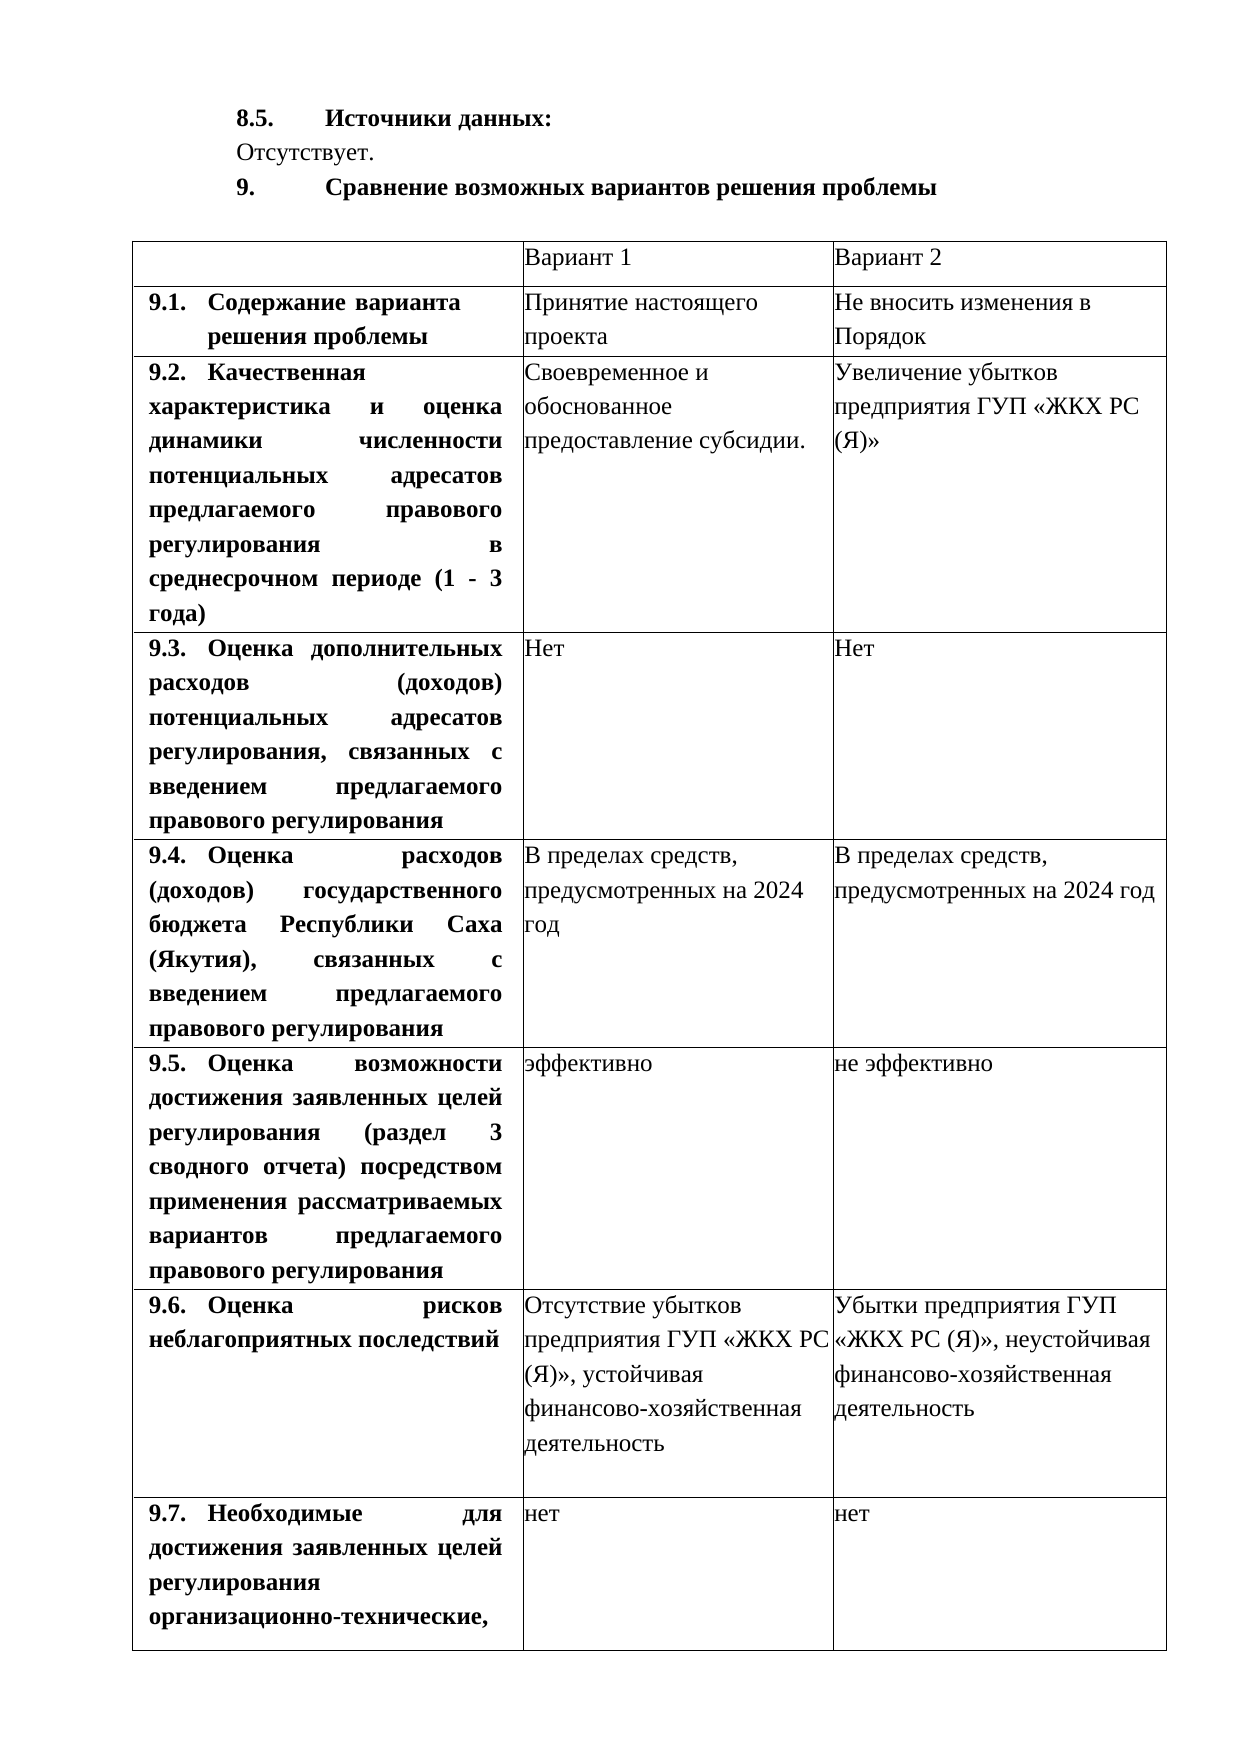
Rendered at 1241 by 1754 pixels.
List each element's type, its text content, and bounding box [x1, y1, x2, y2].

table_cell нет [834, 1498, 1166, 1649]
table_cell Увеличение убытков предприятия ГУП «ЖКХ РС (Я)» [834, 357, 1166, 632]
table_cell эффективно [524, 1048, 833, 1289]
table_cell Убытки предприятия ГУП «ЖКХ РС (Я)», неустойчивая финансово-хозяйственная деятельность [834, 1290, 1166, 1497]
table_cell Оценка дополнительных расходов (доходов) потенциальных адресатов регулирования, связанных с введением предлагаемого правового регулирования [133, 633, 523, 839]
text Отсутствует. [177, 137, 1152, 166]
table_cell В пределах средств, предусмотренных на 2024 год [834, 840, 1166, 1047]
table_cell не эффективно [834, 1048, 1166, 1289]
table_cell Оценка возможности достижения заявленных целей регулирования (раздел 3 сводного отчета) посредством применения рассматриваемых вариантов предлагаемого правового регулирования [133, 1048, 523, 1289]
list Сравнение возможных вариантов решения проблемы [177, 172, 1152, 200]
table_cell Содержание варианта решения проблемы [133, 287, 523, 356]
table_header Вариант 1 [524, 242, 833, 286]
table_cell В пределах средств, предусмотренных на 2024 год [524, 840, 833, 1047]
table_cell Нет [834, 633, 1166, 839]
table_header Вариант 2 [834, 242, 1166, 286]
table_cell Оценка рисков неблагоприятных последствий [133, 1290, 523, 1497]
table_cell Отсутствие убытков предприятия ГУП «ЖКХ РС (Я)», устойчивая финансово-хозяйственная деятельность [524, 1290, 833, 1497]
list Источники данных: [177, 103, 1152, 131]
table_cell Оценка расходов (доходов) государственного бюджета Республики Саха (Якутия), связанных с введением предлагаемого правового регулирования [133, 840, 523, 1047]
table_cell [133, 1498, 523, 1649]
table_cell Не вносить изменения в Порядок [834, 287, 1166, 356]
table_cell Нет [524, 633, 833, 839]
table_cell нет [524, 1498, 833, 1649]
table_cell Принятие настоящего проекта [524, 287, 833, 356]
table_cell Качественная характеристика и оценка динамики численности потенциальных адресатов предлагаемого правового регулирования в среднесрочном периоде (1 - 3 года) [133, 357, 523, 632]
table_cell Своевременное и обоснованное предоставление субсидии. [524, 357, 833, 632]
table_header [133, 242, 523, 286]
